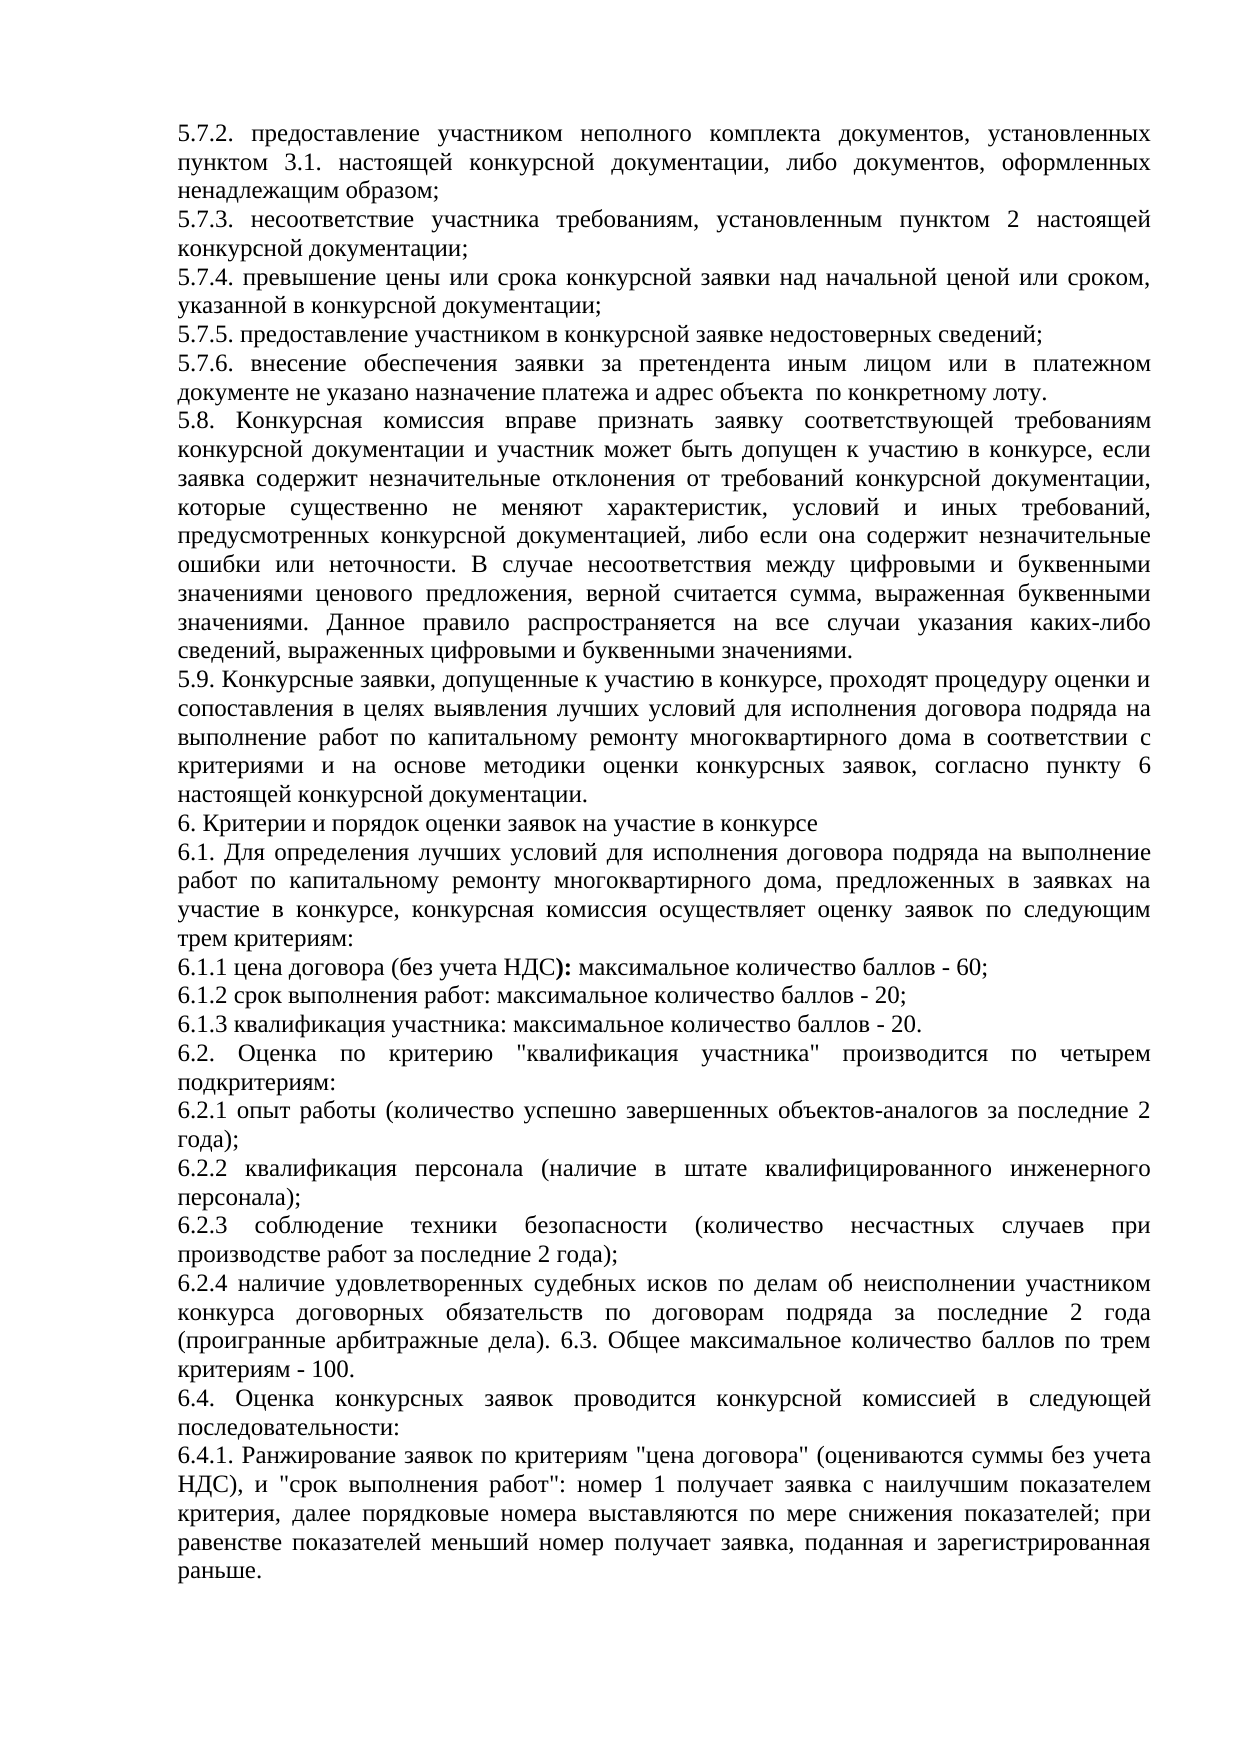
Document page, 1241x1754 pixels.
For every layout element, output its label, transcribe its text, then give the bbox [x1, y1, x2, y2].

text 6.2. Оценка по критерию "квалификация участника" производится по четырем подкритериям: [177, 1038, 1152, 1096]
text 6.1.1 цена договора (без учета НДС): максимальное количество баллов - 60; [177, 952, 1152, 981]
text 6.2.3 соблюдение техники безопасности (количество несчастных случаев при производстве работ за последние 2 года); [177, 1211, 1152, 1268]
text 6.1.3 квалификация участника: максимальное количество баллов - 20. [177, 1009, 1152, 1038]
text 5.9. Конкурсные заявки, допущенные к участию в конкурсе, проходят процедуру оценки и сопоставления в целях выявления лучших условий для исполнения договора подряда на выполнение работ по капитальному ремонту многоквартирного дома в соответствии с критериями и на основе методики оценки конкурсных заявок, согласно пункту 6 настоящей конкурсной документации. [177, 664, 1152, 808]
text 6.2.2 квалификация персонала (наличие в штате квалифицированного инженерного персонала); [177, 1153, 1152, 1211]
text 5.7.5. предоставление участником в конкурсной заявке недостоверных сведений; [177, 319, 1152, 348]
text 6. Критерии и порядок оценки заявок на участие в конкурсе [177, 808, 1152, 837]
text 5.7.4. превышение цены или срока конкурсной заявки над начальной ценой или сроком, указанной в конкурсной документации; [177, 262, 1152, 319]
text 6.4. Оценка конкурсных заявок проводится конкурсной комиссией в следующей последовательности: [177, 1383, 1152, 1441]
text 6.1. Для определения лучших условий для исполнения договора подряда на выполнение работ по капитальному ремонту многоквартирного дома, предложенных в заявках на участие в конкурсе, конкурсная комиссия осуществляет оценку заявок по следующим трем критериям: [177, 837, 1152, 952]
text 6.1.2 срок выполнения работ: максимальное количество баллов - 20; [177, 981, 1152, 1009]
text 5.8. Конкурсная комиссия вправе признать заявку соответствующей требованиям конкурсной документации и участник может быть допущен к участию в конкурсе, если заявка содержит незначительные отклонения от требований конкурсной документации, которые существенно не меняют характеристик, условий и иных требований, предусмотренных конкурсной документацией, либо если она содержит незначительные ошибки или неточности. В случае несоответствия между цифровыми и буквенными значениями ценового предложения, верной считается сумма, выраженная буквенными значениями. Данное правило распространяется на все случаи указания каких-либо сведений, выраженных цифровыми и буквенными значениями. [177, 406, 1152, 664]
text 5.7.2. предоставление участником неполного комплекта документов, установленных пунктом 3.1. настоящей конкурсной документации, либо документов, оформленных ненадлежащим образом; [177, 118, 1152, 204]
text 5.7.6. внесение обеспечения заявки за претендента иным лицом или в платежном документе не указано назначение платежа и адрес объекта по конкретному лоту. [177, 348, 1152, 406]
text 6.2.1 опыт работы (количество успешно завершенных объектов-аналогов за последние 2 года); [177, 1096, 1152, 1153]
text 6.4.1. Ранжирование заявок по критериям "цена договора" (оцениваются суммы без учета НДС), и "срок выполнения работ": номер 1 получает заявка с наилучшим показателем критерия, далее порядковые номера выставляются по мере снижения показателей; при равенстве показателей меньший номер получает заявка, поданная и зарегистрированная раньше. [177, 1441, 1152, 1584]
text 5.7.3. несоответствие участника требованиям, установленным пунктом 2 настоящей конкурсной документации; [177, 204, 1152, 262]
text 6.2.4 наличие удовлетворенных судебных исков по делам об неисполнении участником конкурса договорных обязательств по договорам подряда за последние 2 года (проигранные арбитражные дела). 6.3. Общее максимальное количество баллов по трем критериям - 100. [177, 1268, 1152, 1383]
